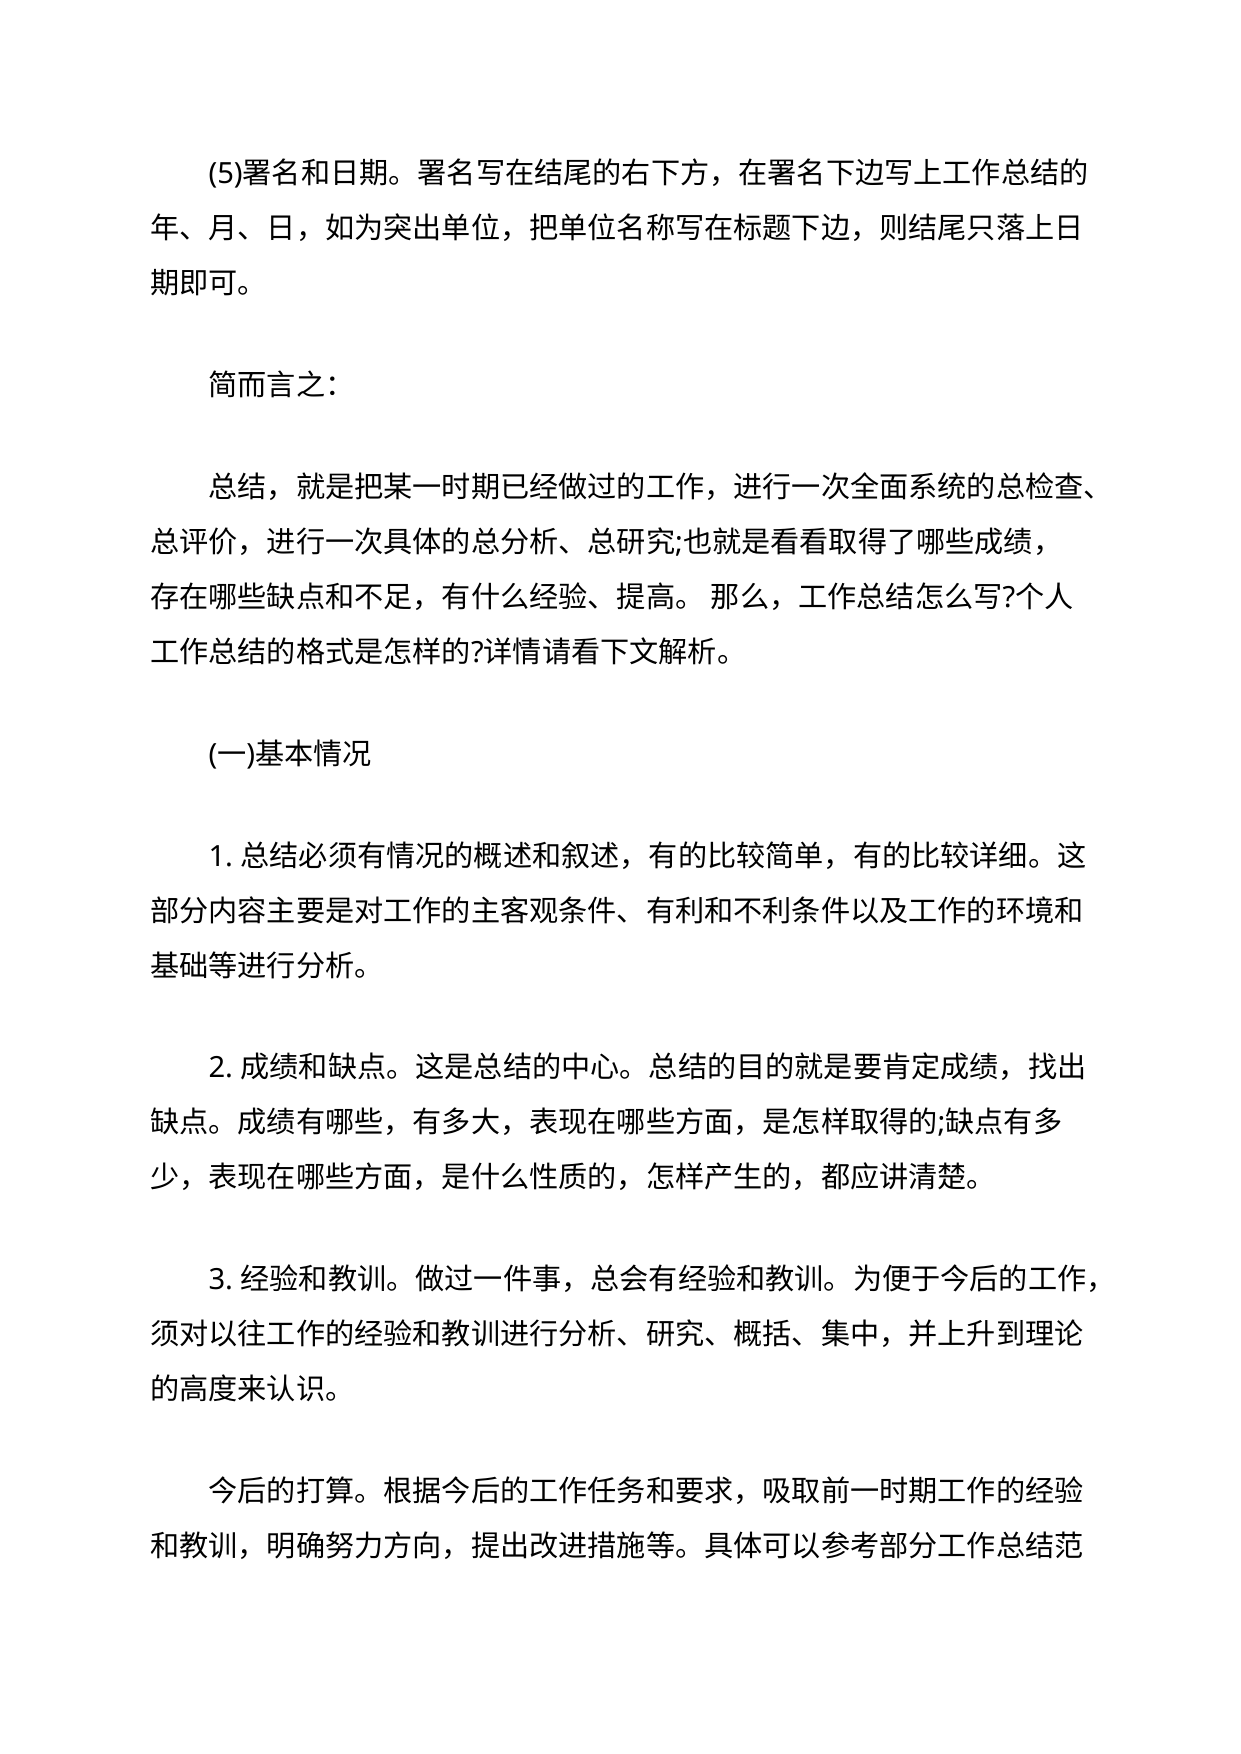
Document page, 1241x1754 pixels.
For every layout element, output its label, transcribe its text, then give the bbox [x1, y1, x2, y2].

text 3. 经验和教训。做过一件事，总会有经验和教训。为便于今后的工作，须对以往工作的经验和教训进行分析、研究、概括、集中，并上升到理论的高度来认识。 [150, 1256, 1090, 1408]
text (5)署名和日期。署名写在结尾的右下方，在署名下边写上工作总结的年、月、日，如为突出单位，把单位名称写在标题下边，则结尾只落上日期即可。 [150, 150, 1090, 302]
text (一)基本情况 [150, 730, 1090, 773]
text 简而言之： [150, 362, 1090, 404]
text 2. 成绩和缺点。这是总结的中心。总结的目的就是要肯定成绩，找出缺点。成绩有哪些，有多大，表现在哪些方面，是怎样取得的;缺点有多少，表现在哪些方面，是什么性质的，怎样产生的，都应讲清楚。 [150, 1044, 1090, 1196]
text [150, 1467, 1090, 1564]
text 1. 总结必须有情况的概述和叙述，有的比较简单，有的比较详细。这部分内容主要是对工作的主客观条件、有利和不利条件以及工作的环境和基础等进行分析。 [150, 832, 1090, 984]
text 总结，就是把某一时期已经做过的工作，进行一次全面系统的总检查、总评价，进行一次具体的总分析、总研究;也就是看看取得了哪些成绩，存在哪些缺点和不足，有什么经验、提高。 那么，工作总结怎么写?个人工作总结的格式是怎样的?详情请看下文解析。 [150, 463, 1090, 671]
